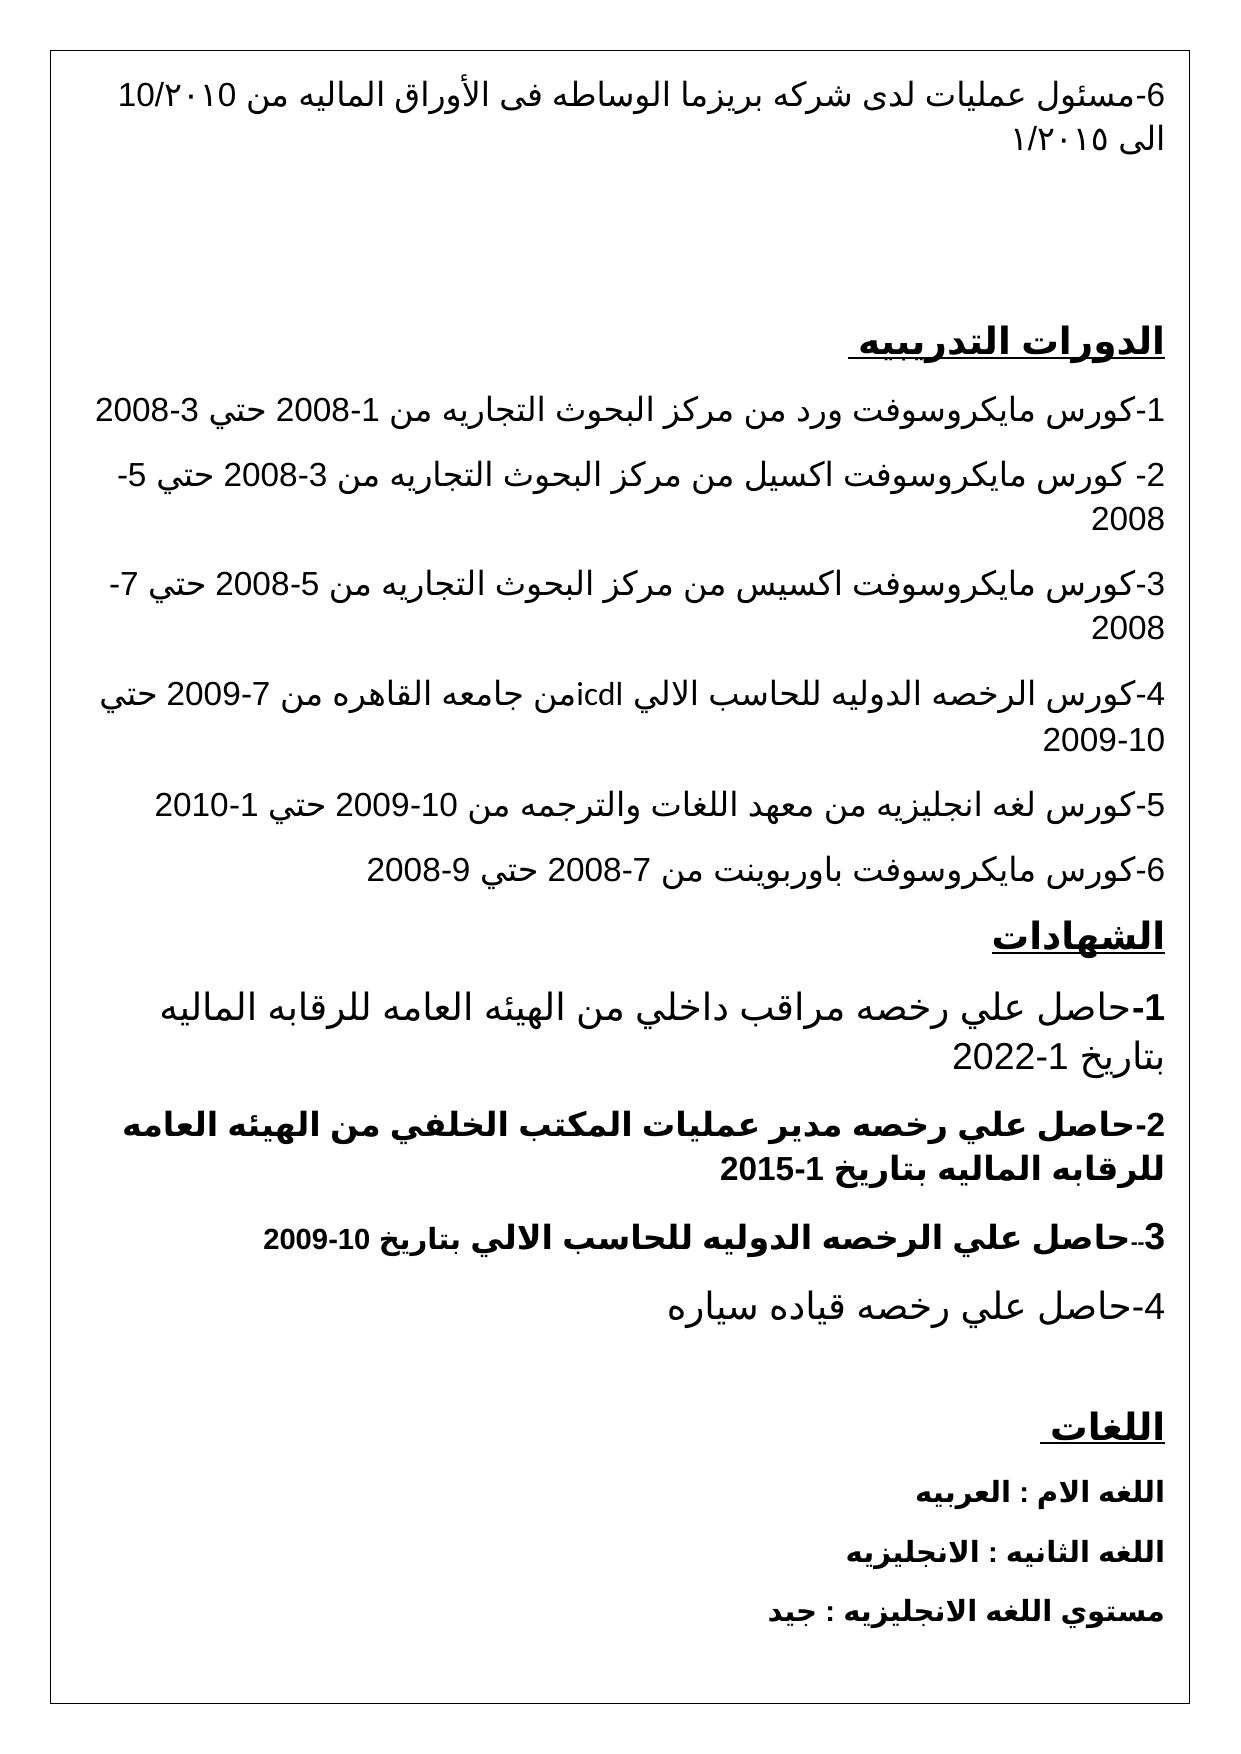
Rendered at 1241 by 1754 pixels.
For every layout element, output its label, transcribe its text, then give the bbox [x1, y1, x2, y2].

text 2- كورس مايكروسوفت اكسيل من مركز البحوث التجاريه من 3-2008 حتي 5-2008 [75, 455, 1165, 537]
text 4-حاصل علي رخصه قياده سياره [75, 1284, 1165, 1328]
text اللغه الام : العربيه [75, 1475, 1165, 1509]
text 4-كورس الرخصه الدوليه للحاسب الالي icdlمن جامعه القاهره من 7-2009 حتي 10-2009 [75, 673, 1165, 758]
text 3-كورس مايكروسوفت اكسيس من مركز البحوث التجاريه من 5-2008 حتي 7-2008 [75, 564, 1165, 647]
text 1-كورس مايكروسوفت ورد من مركز البحوث التجاريه من 1-2008 حتي 3-2008 [75, 390, 1165, 428]
text الدورات التدريبيه [75, 319, 1165, 362]
text 6-مسئول عمليات لدى شركه بريزما الوساطه فى الأوراق الماليه من 10/٢٠١0 الى ١/٢٠١٥ [75, 75, 1165, 158]
text اللغه الثانيه : الانجليزيه [75, 1535, 1165, 1568]
text 6-كورس مايكروسوفت باوربوينت من 7-2008 حتي 9-2008 [75, 849, 1165, 888]
text مستوي اللغه الانجليزيه : جيد [75, 1594, 1165, 1628]
text 2-حاصل علي رخصه مدير عمليات المكتب الخلفي من الهيئه العامه للرقابه الماليه بتاريخ 1-2015 [75, 1105, 1165, 1188]
text الشهادات [75, 914, 1165, 958]
text اللغات [75, 1405, 1165, 1448]
text 5-كورس لغه انجليزيه من معهد اللغات والترجمه من 10-2009 حتي 1-2010 [75, 784, 1165, 823]
text 3--حاصل علي الرخصه الدوليه للحاسب الالي بتاريخ 10-2009 [75, 1214, 1165, 1257]
text 1-حاصل علي رخصه مراقب داخلي من الهيئه العامه للرقابه الماليه بتاريخ 1-2022 [75, 985, 1165, 1078]
